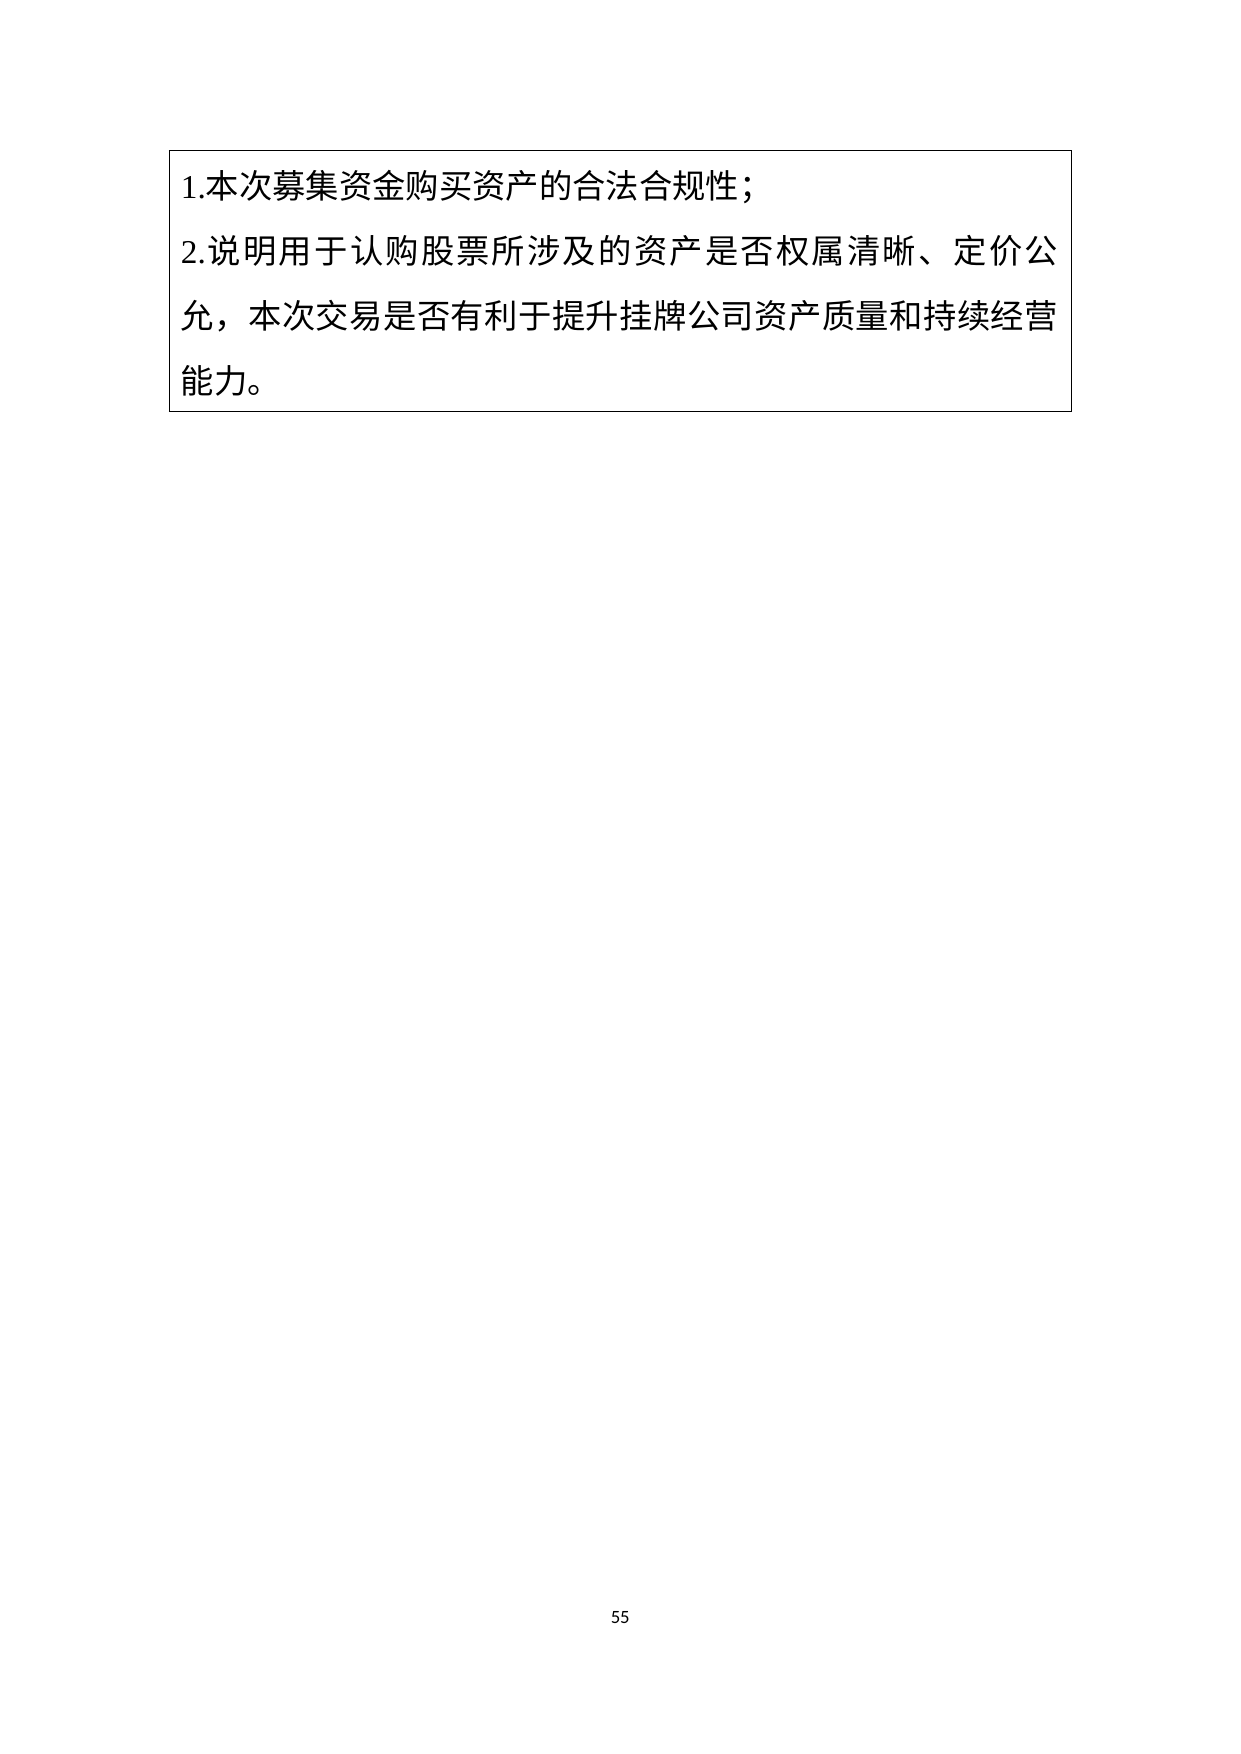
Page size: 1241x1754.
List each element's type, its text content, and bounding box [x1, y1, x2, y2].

table_header 1.本次募集资金购买资产的合法合规性； 2.说明用于认购股票所涉及的资产是否权属清晰、定价公允，本次交易是否有利于提升挂牌公司资产质量和持续经营能力。 [170, 151, 1071, 411]
